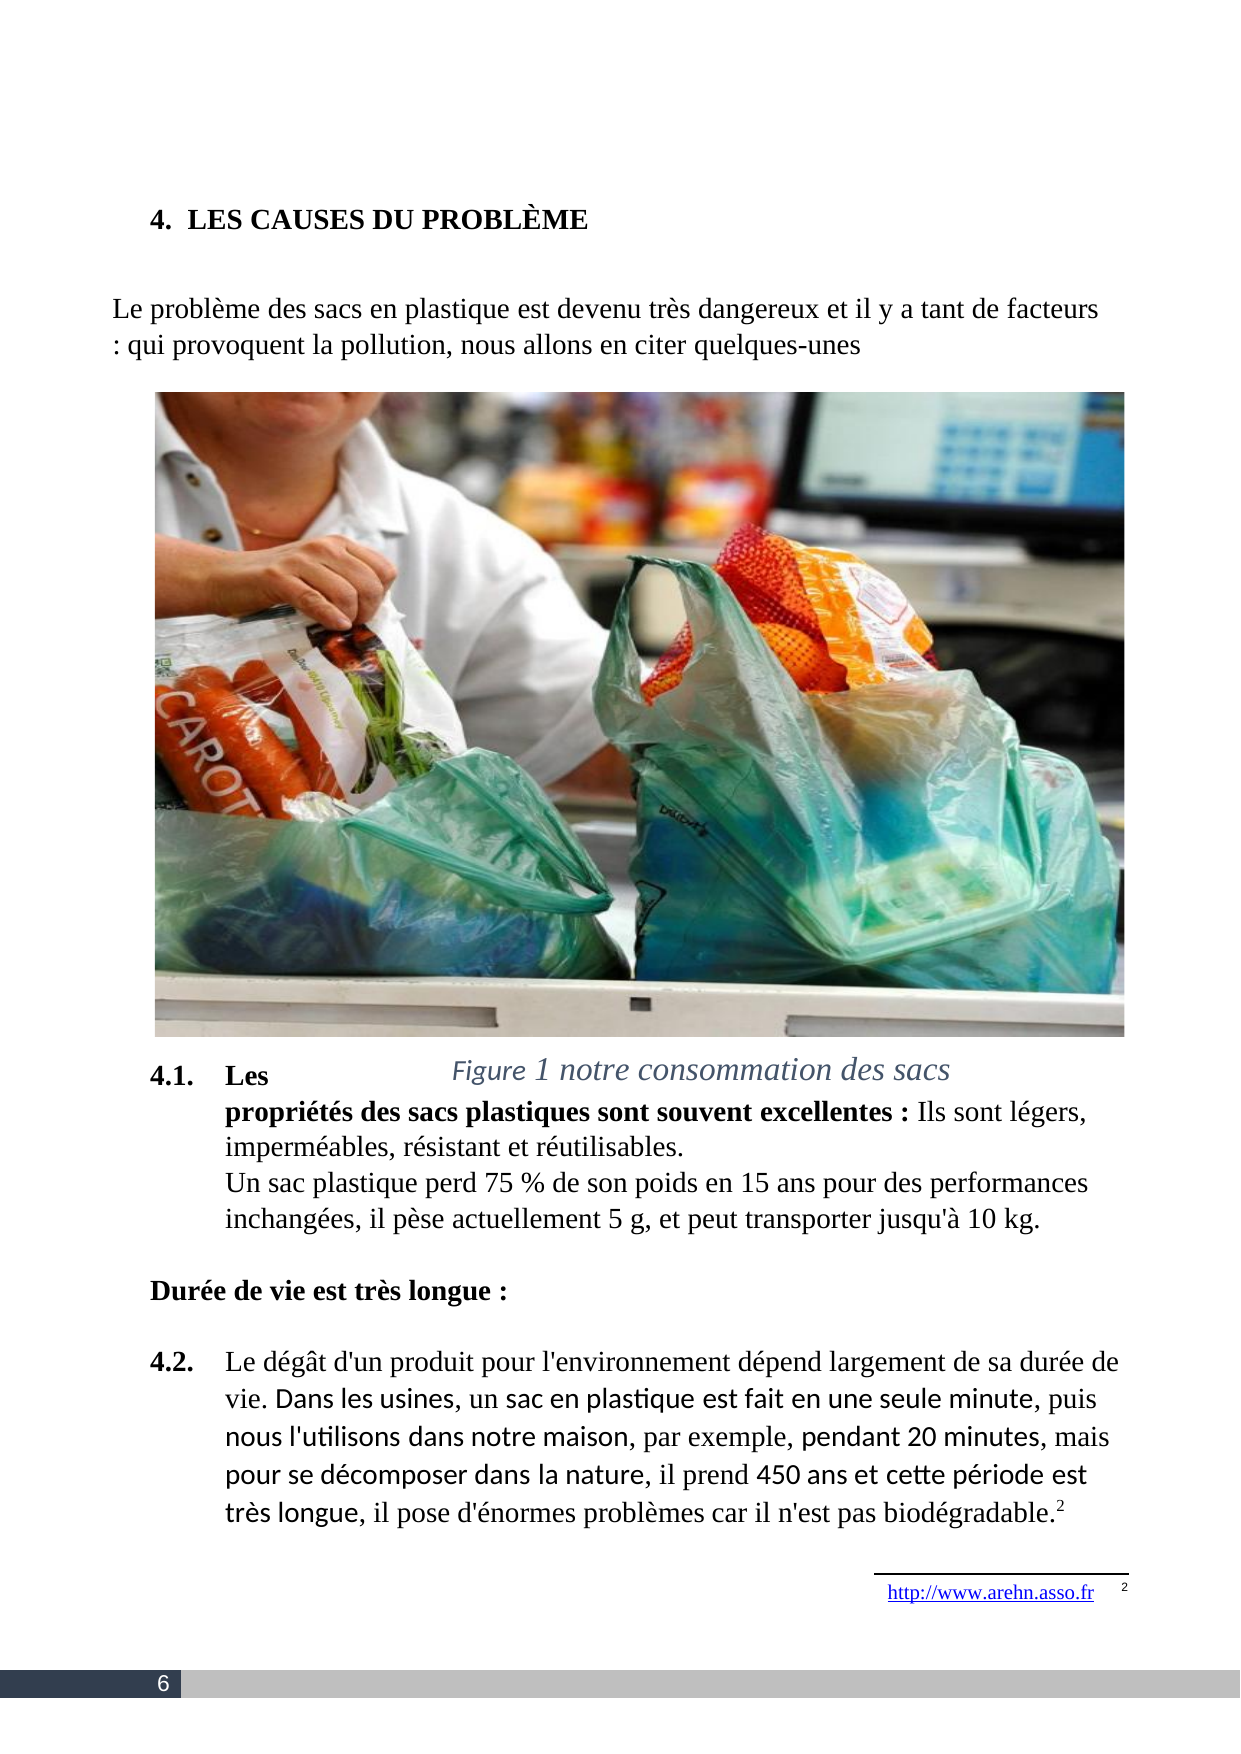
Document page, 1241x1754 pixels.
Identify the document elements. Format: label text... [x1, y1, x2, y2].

list Les causes du problÈme [150, 202, 1128, 236]
list Les propriétés des sacs plastiques sont souvent excellentes : Ils sont légers, imperméables, résistant et réutilisables. Un sac plastique perd 75 % de son poids en 15 ans pour des performances inchangées, il pèse actuellement 5 g, et peut transporter jusqu'à 10 kg. [150, 538, 1128, 1235]
text Durée de vie est très longue : [150, 1273, 1128, 1306]
text Le problème des sacs en plastique est devenu très dangereux et il y a tant de facteurs qui provoquent la pollution, nous allons en citer quelques-unes : [112, 291, 1128, 361]
list Le dégât d'un produit pour l'environnement dépend largement de sa durée de vie. Dans les usines, un sac en plastique est fait en une seule minute, puis nous l'utilisons dans notre maison, par exemple, pendant 20 minutes, mais pour se décomposer dans la nature, il prend 450 ans et cette période est très longue, il pose d'énormes problèmes car il n'est pas biodégradable. [150, 1344, 1128, 1530]
picture [154, 392, 1125, 1037]
